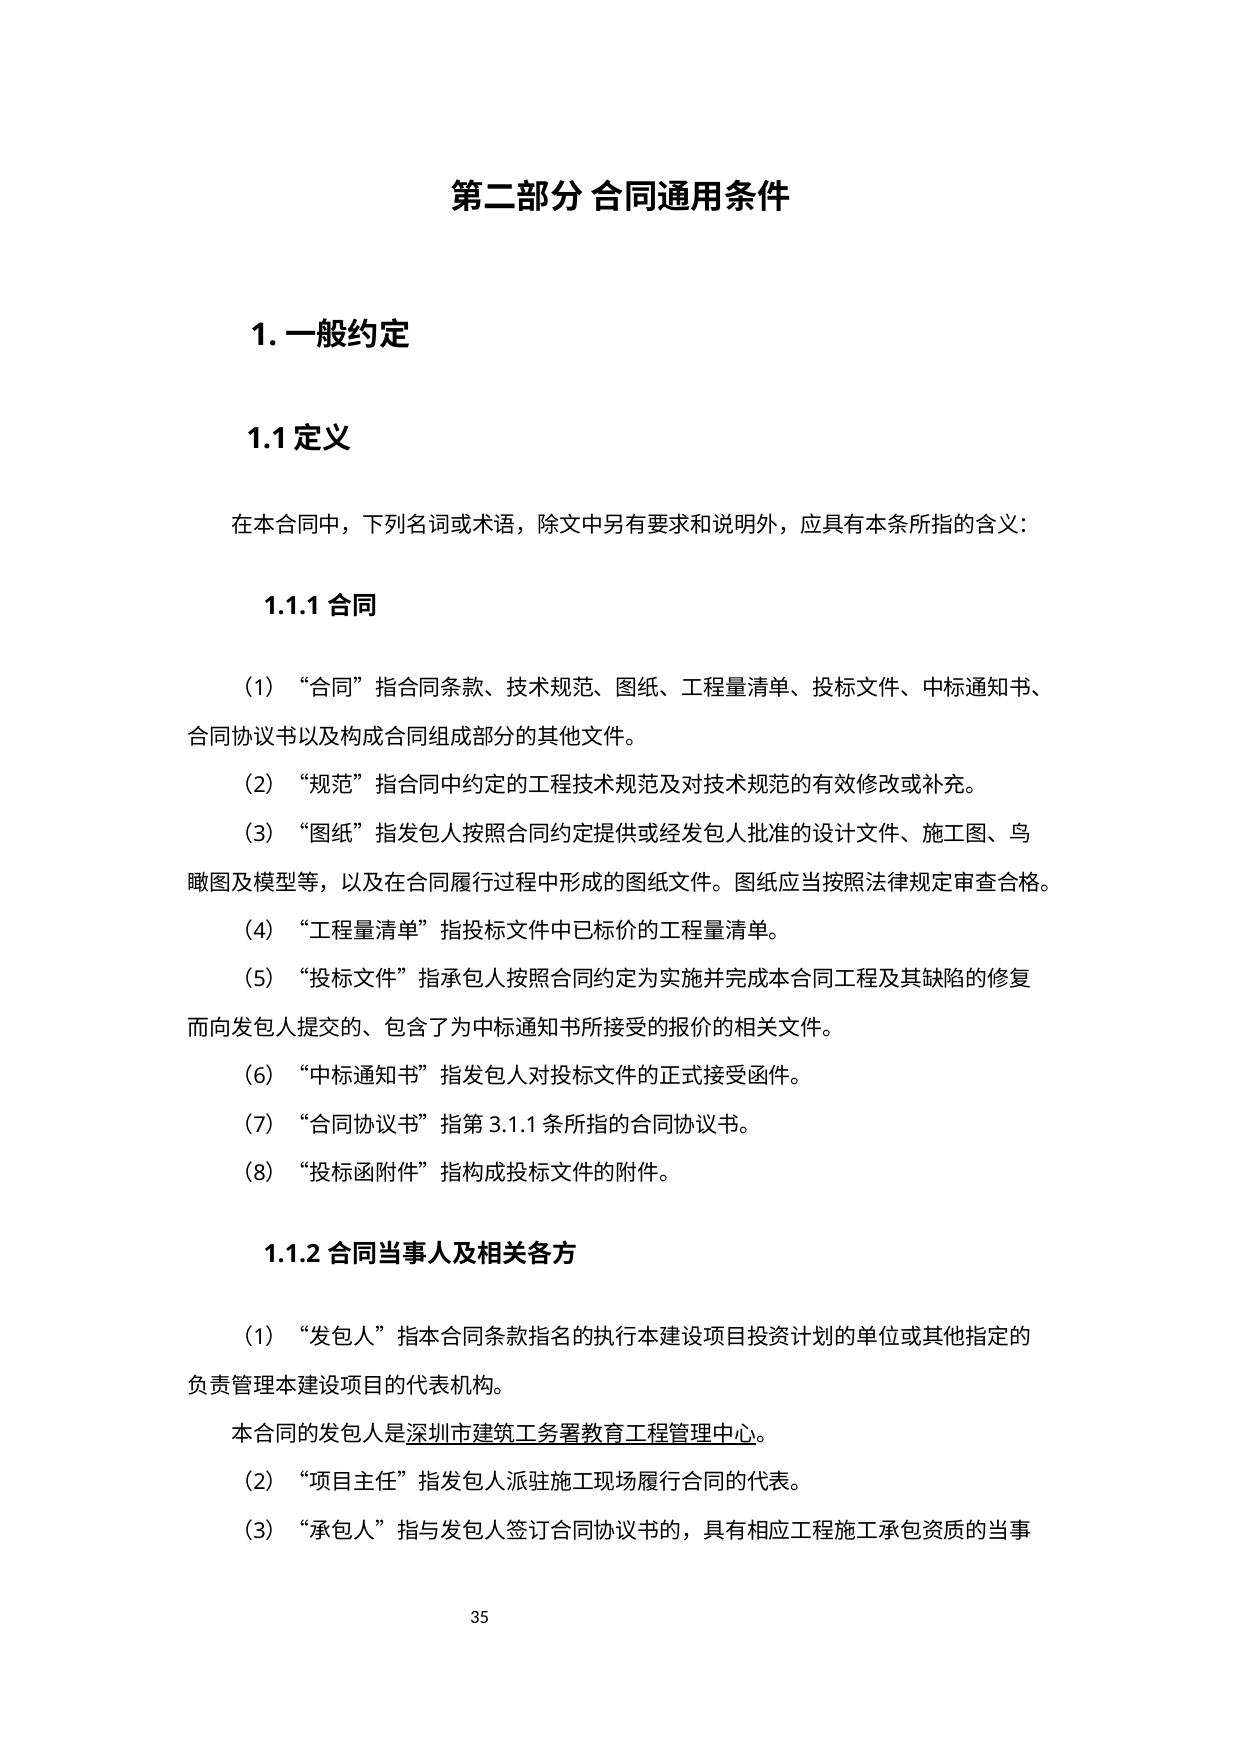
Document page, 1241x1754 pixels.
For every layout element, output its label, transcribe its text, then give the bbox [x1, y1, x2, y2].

text （1）“发包人”指本合同条款指名的执行本建设项目投资计划的单位或其他指定的负责管理本建设项目的代表机构。 [187, 1319, 1053, 1400]
text （1）“合同”指合同条款、技术规范、图纸、工程量清单、投标文件、中标通知书、合同协议书以及构成合同组成部分的其他文件。 [187, 670, 1053, 751]
text （4）“工程量清单”指投标文件中已标价的工程量清单。 [187, 913, 1053, 945]
text （2）“规范”指合同中约定的工程技术规范及对技术规范的有效修改或补充。 [187, 767, 1053, 800]
text 1. 一般约定 [187, 300, 1053, 365]
text 1.1定义 [187, 404, 1053, 469]
text （2）“项目主任”指发包人派驻施工现场履行合同的代表。 [187, 1464, 1053, 1497]
text 1.1.1 合同 [187, 571, 1053, 636]
text （3）“图纸”指发包人按照合同约定提供或经发包人批准的设计文件、施工图、鸟瞰图及模型等，以及在合同履行过程中形成的图纸文件。图纸应当按照法律规定审查合格。 [187, 816, 1053, 897]
text （6）“中标通知书”指发包人对投标文件的正式接受函件。 [187, 1058, 1053, 1091]
text （5）“投标文件”指承包人按照合同约定为实施并完成本合同工程及其缺陷的修复而向发包人提交的、包含了为中标通知书所接受的报价的相关文件。 [187, 961, 1053, 1042]
subtitle 第二部分 合同通用条件 [187, 162, 1053, 227]
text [187, 1512, 1053, 1545]
text （8）“投标函附件”指构成投标文件的附件。 [187, 1155, 1053, 1187]
text （7）“合同协议书”指第3.1.1条所指的合同协议书。 [187, 1106, 1053, 1139]
text 本合同的发包人是深圳市建筑工务署教育工程管理中心。 [187, 1416, 1053, 1448]
text 1.1.2 合同当事人及相关各方 [187, 1219, 1053, 1284]
text 在本合同中，下列名词或术语，除文中另有要求和说明外，应具有本条所指的含义： [187, 506, 1053, 539]
